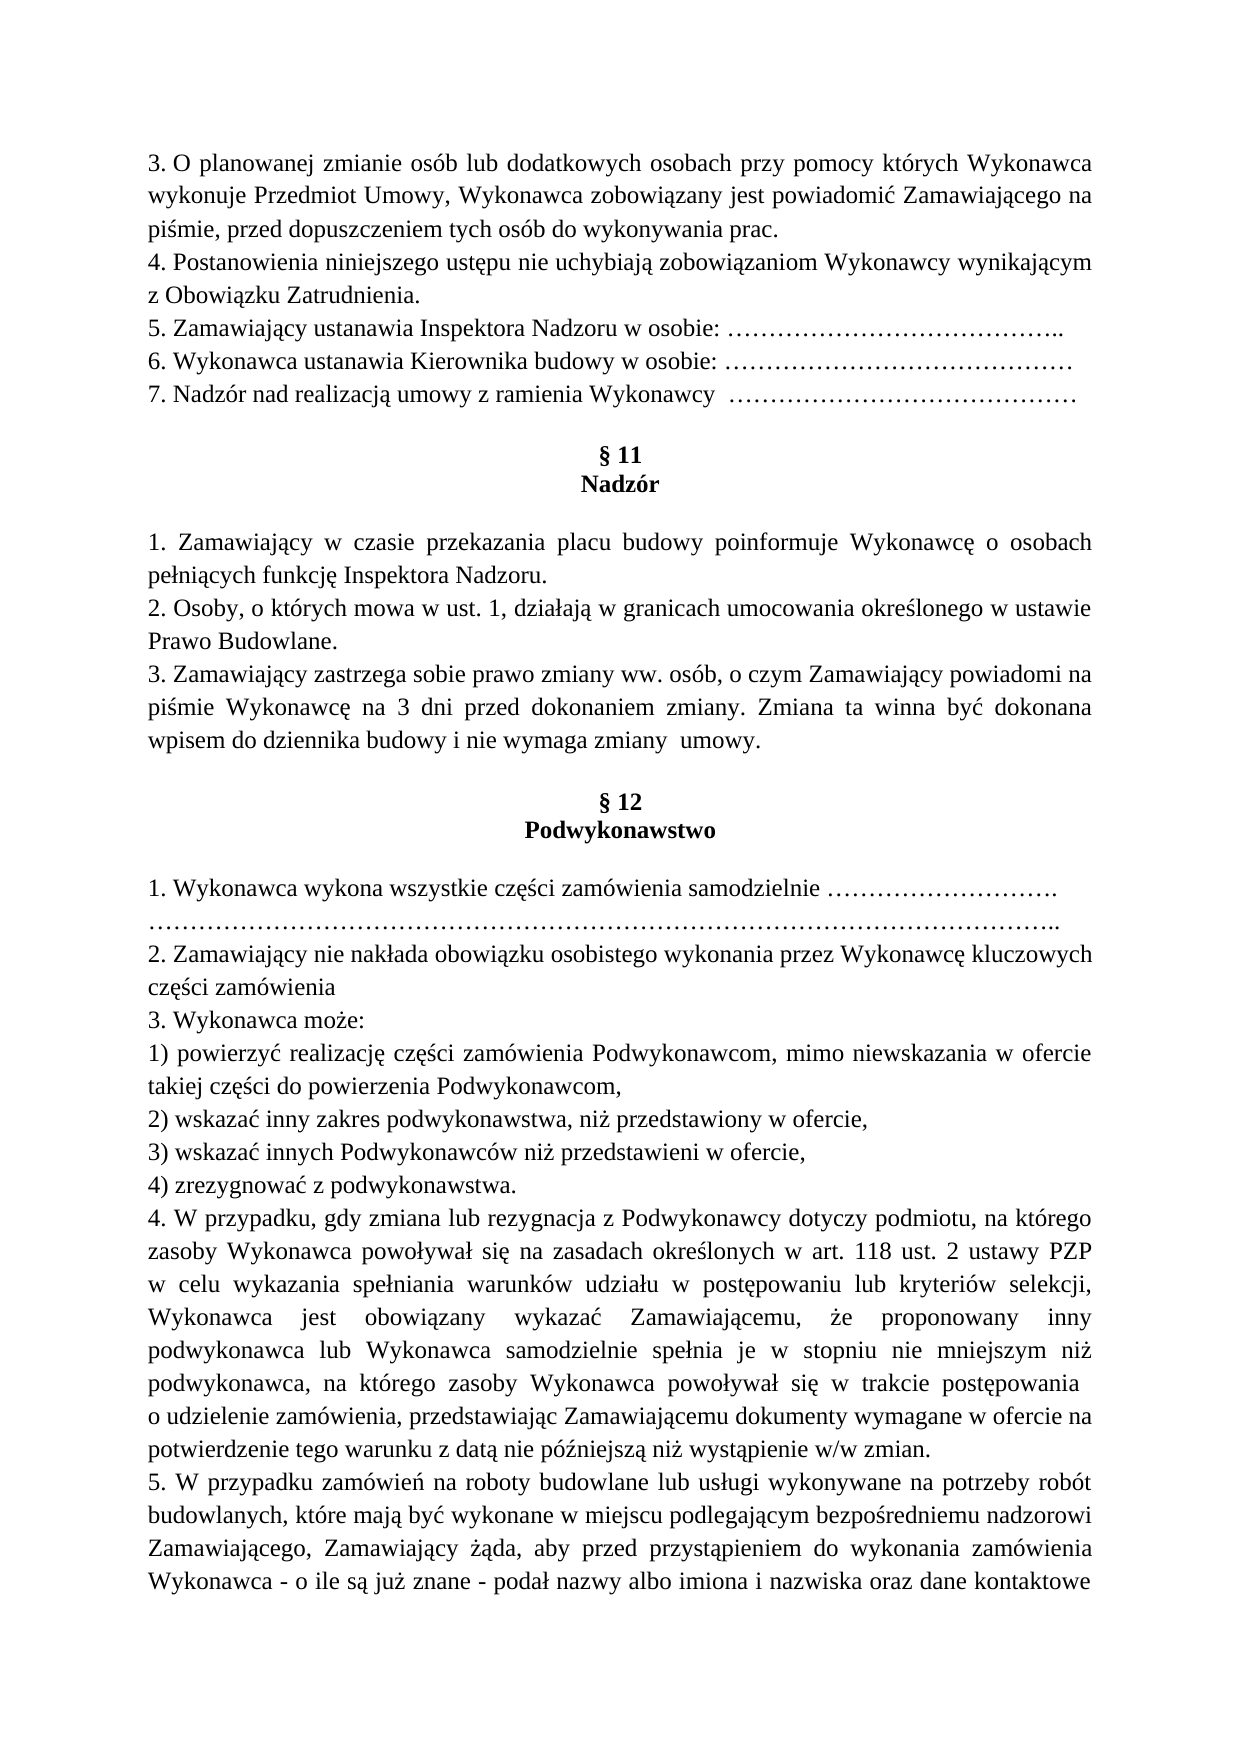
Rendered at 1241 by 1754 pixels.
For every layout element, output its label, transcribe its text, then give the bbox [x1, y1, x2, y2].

text 3. Zamawiający zastrzega sobie prawo zmiany ww. osób, o czym Zamawiający powiadomi na piśmie Wykonawcę na 3 dni przed dokonaniem zmiany. Zmiana ta winna być dokonana wpisem do dziennika budowy i nie wymaga zmiany umowy. [148, 659, 1093, 754]
text 4. Postanowienia niniejszego ustępu nie uchybiają zobowiązaniom Wykonawcy wynikającym z Obowiązku Zatrudnienia. [148, 247, 1093, 308]
text 4. W przypadku, gdy zmiana lub rezygnacja z Podwykonawcy dotyczy podmiotu, na którego zasoby Wykonawca powoływał się na zasadach określonych w art. 118 ust. 2 ustawy PZP w celu wykazania spełniania warunków udziału w postępowaniu lub kryteriów selekcji, Wykonawca jest obowiązany wykazać Zamawiającemu, że proponowany inny podwykonawca lub Wykonawca samodzielnie spełnia je w stopniu nie mniejszym niż podwykonawca, na którego zasoby Wykonawca powoływał się w trakcie postępowania o udzielenie zamówienia, przedstawiając Zamawiającemu dokumenty wymagane w ofercie na potwierdzenie tego warunku z datą nie późniejszą niż wystąpienie w/w zmian. [148, 1203, 1093, 1463]
text 2. Zamawiający nie nakłada obowiązku osobistego wykonania przez Wykonawcę kluczowych części zamówienia [148, 939, 1093, 1001]
text 3) wskazać innych Podwykonawców niż przedstawieni w ofercie, [148, 1137, 1093, 1166]
text § 12 [148, 787, 1093, 815]
text 3. Wykonawca może: [148, 1005, 1093, 1034]
text 1) powierzyć realizację części zamówienia Podwykonawcom, mimo niewskazania w ofercie takiej części do powierzenia Podwykonawcom, [148, 1038, 1093, 1100]
text 3. O planowanej zmianie osób lub dodatkowych osobach przy pomocy których Wykonawca wykonuje Przedmiot Umowy, Wykonawca zobowiązany jest powiadomić Zamawiającego na piśmie, przed dopuszczeniem tych osób do wykonywania prac. [148, 148, 1093, 242]
text 2) wskazać inny zakres podwykonawstwa, niż przedstawiony w ofercie, [148, 1104, 1093, 1133]
text 4) zrezygnować z podwykonawstwa. [148, 1170, 1093, 1199]
text 7. Nadzór nad realizacją umowy z ramienia Wykonawcy …………………………………… [148, 379, 1093, 407]
text 1. Zamawiający w czasie przekazania placu budowy poinformuje Wykonawcę o osobach pełniących funkcję Inspektora Nadzoru. [148, 527, 1093, 588]
text 1. Wykonawca wykona wszystkie części zamówienia samodzielnie ………………………. [148, 873, 1093, 902]
text 6. Wykonawca ustanawia Kierownika budowy w osobie: …………………………………… [148, 346, 1093, 374]
text 2. Osoby, o których mowa w ust. 1, działają w granicach umocowania określonego w ustawie Prawo Budowlane. [148, 593, 1093, 654]
text ……………………………………………………………………………………………….. [148, 906, 1093, 935]
text Podwykonawstwo [148, 815, 1093, 844]
text 5. Zamawiający ustanawia Inspektora Nadzoru w osobie: ………………………………….. [148, 313, 1093, 341]
text § 11 [148, 441, 1093, 469]
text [148, 1467, 1093, 1595]
text Nadzór [148, 469, 1093, 498]
